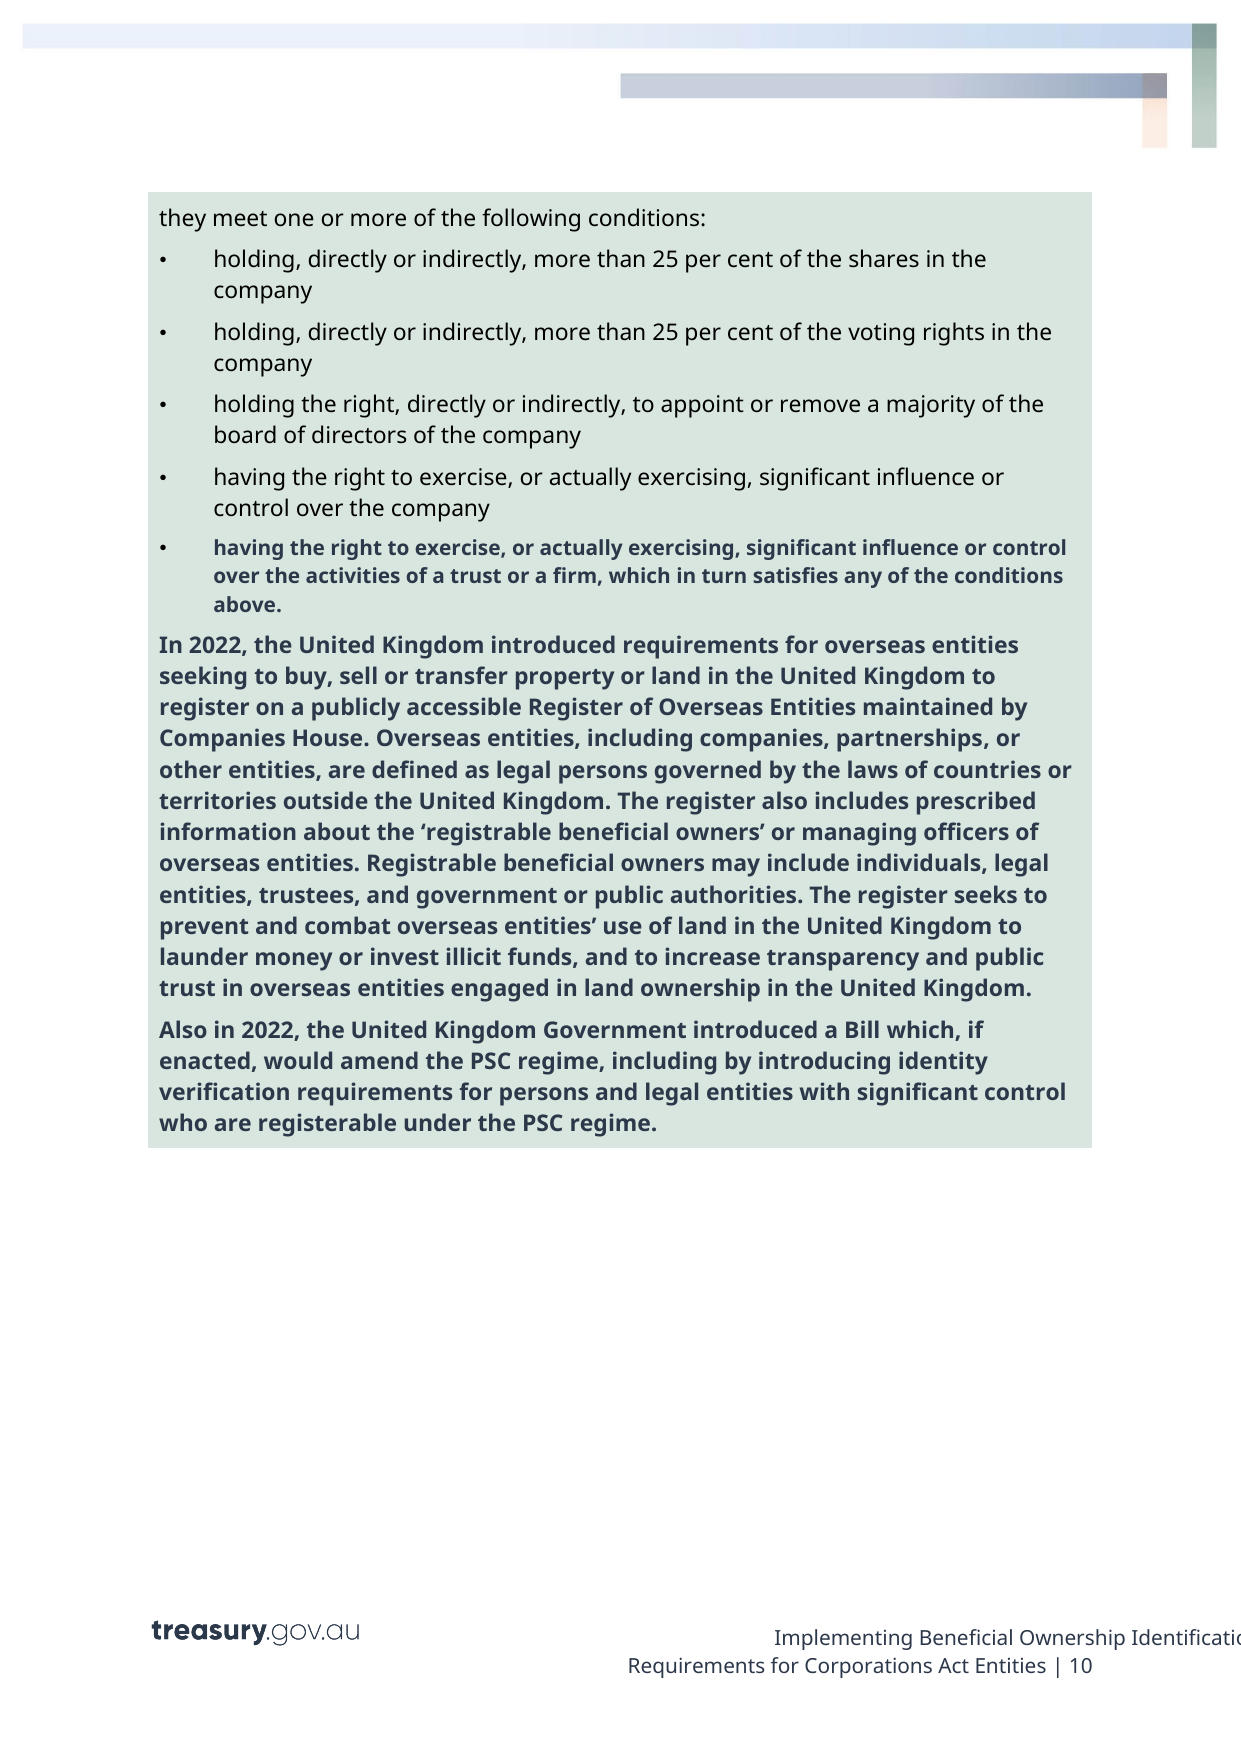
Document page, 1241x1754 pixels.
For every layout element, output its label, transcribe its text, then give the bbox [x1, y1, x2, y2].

picture [0, 0, 1241, 172]
picture [147, 1612, 365, 1646]
